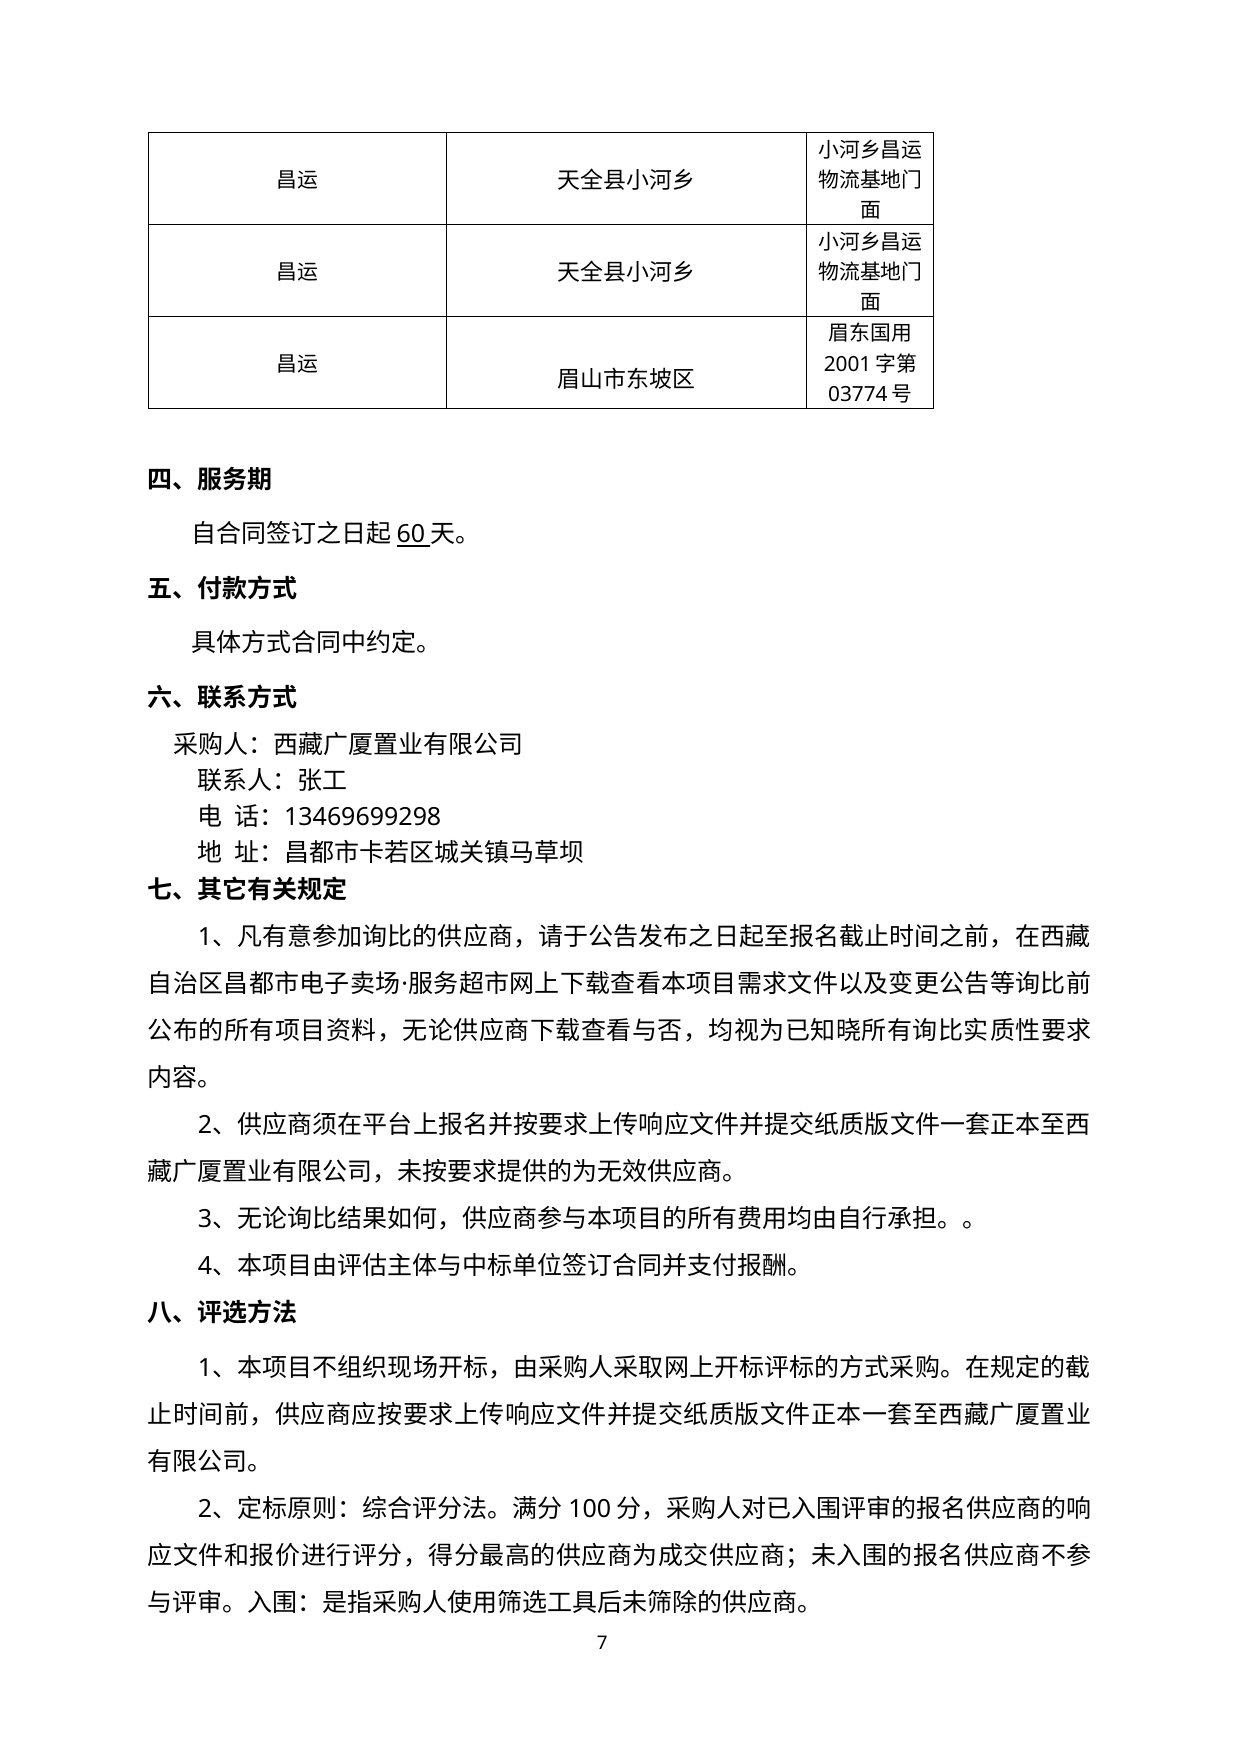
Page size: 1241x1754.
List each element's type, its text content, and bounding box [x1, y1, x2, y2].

text 地 址：昌都市卡若区城关镇马草坝 [148, 833, 1092, 869]
text 1、凡有意参加询比的供应商，请于公告发布之日起至报名截止时间之前，在西藏自治区昌都市电子卖场·服务超市网上下载查看本项目需求文件以及变更公告等询比前公布的所有项目资料，无论供应商下载查看与否，均视为已知晓所有询比实质性要求内容。 [148, 916, 1092, 1094]
text 联系人：张工 [148, 760, 1092, 797]
table_cell 天全县小河乡 [447, 225, 806, 316]
table_cell 昌运 [149, 317, 446, 407]
text 2、供应商须在平台上报名并按要求上传响应文件并提交纸质版文件一套正本至西藏广厦置业有限公司，未按要求提供的为无效供应商。 [148, 1104, 1092, 1188]
text 八、评选方法 [148, 1293, 1092, 1329]
table_cell 天全县小河乡 [447, 133, 806, 224]
text 五、付款方式 [148, 568, 1092, 604]
subtitle 七、其它有关规定 [148, 869, 1092, 905]
text 电 话：13469699298 [148, 797, 1092, 833]
text 3、无论询比结果如何，供应商参与本项目的所有费用均由自行承担。。 [148, 1199, 1092, 1235]
table_cell 昌运 [149, 133, 446, 224]
text 自合同签订之日起60天。 [148, 514, 1092, 550]
table_cell 昌运 [149, 225, 446, 316]
subtitle 六、联系方式 [148, 677, 1092, 713]
text 4、本项目由评估主体与中标单位签订合同并支付报酬。 [148, 1246, 1092, 1282]
table_cell 小河乡昌运物流基地门面 [807, 133, 933, 224]
table_cell 小河乡昌运物流基地门面 [807, 225, 933, 316]
text 采购人：西藏广厦置业有限公司 [148, 724, 1092, 760]
text 1、本项目不组织现场开标，由采购人采取网上开标评标的方式采购。在规定的截止时间前，供应商应按要求上传响应文件并提交纸质版文件正本一套至西藏广厦置业有限公司。 [148, 1347, 1092, 1478]
text 2、定标原则：综合评分法。满分100分，采购人对已入围评审的报名供应商的响应文件和报价进行评分，得分最高的供应商为成交供应商；未入围的报名供应商不参与评审。入围：是指采购人使用筛选工具后未筛除的供应商。 [148, 1488, 1092, 1619]
text 具体方式合同中约定。 [148, 623, 1092, 659]
table_cell 眉东国用2001字第03774号 [807, 317, 933, 407]
table_cell 眉山市东坡区 [447, 317, 806, 407]
text 四、服务期 [148, 459, 1092, 496]
